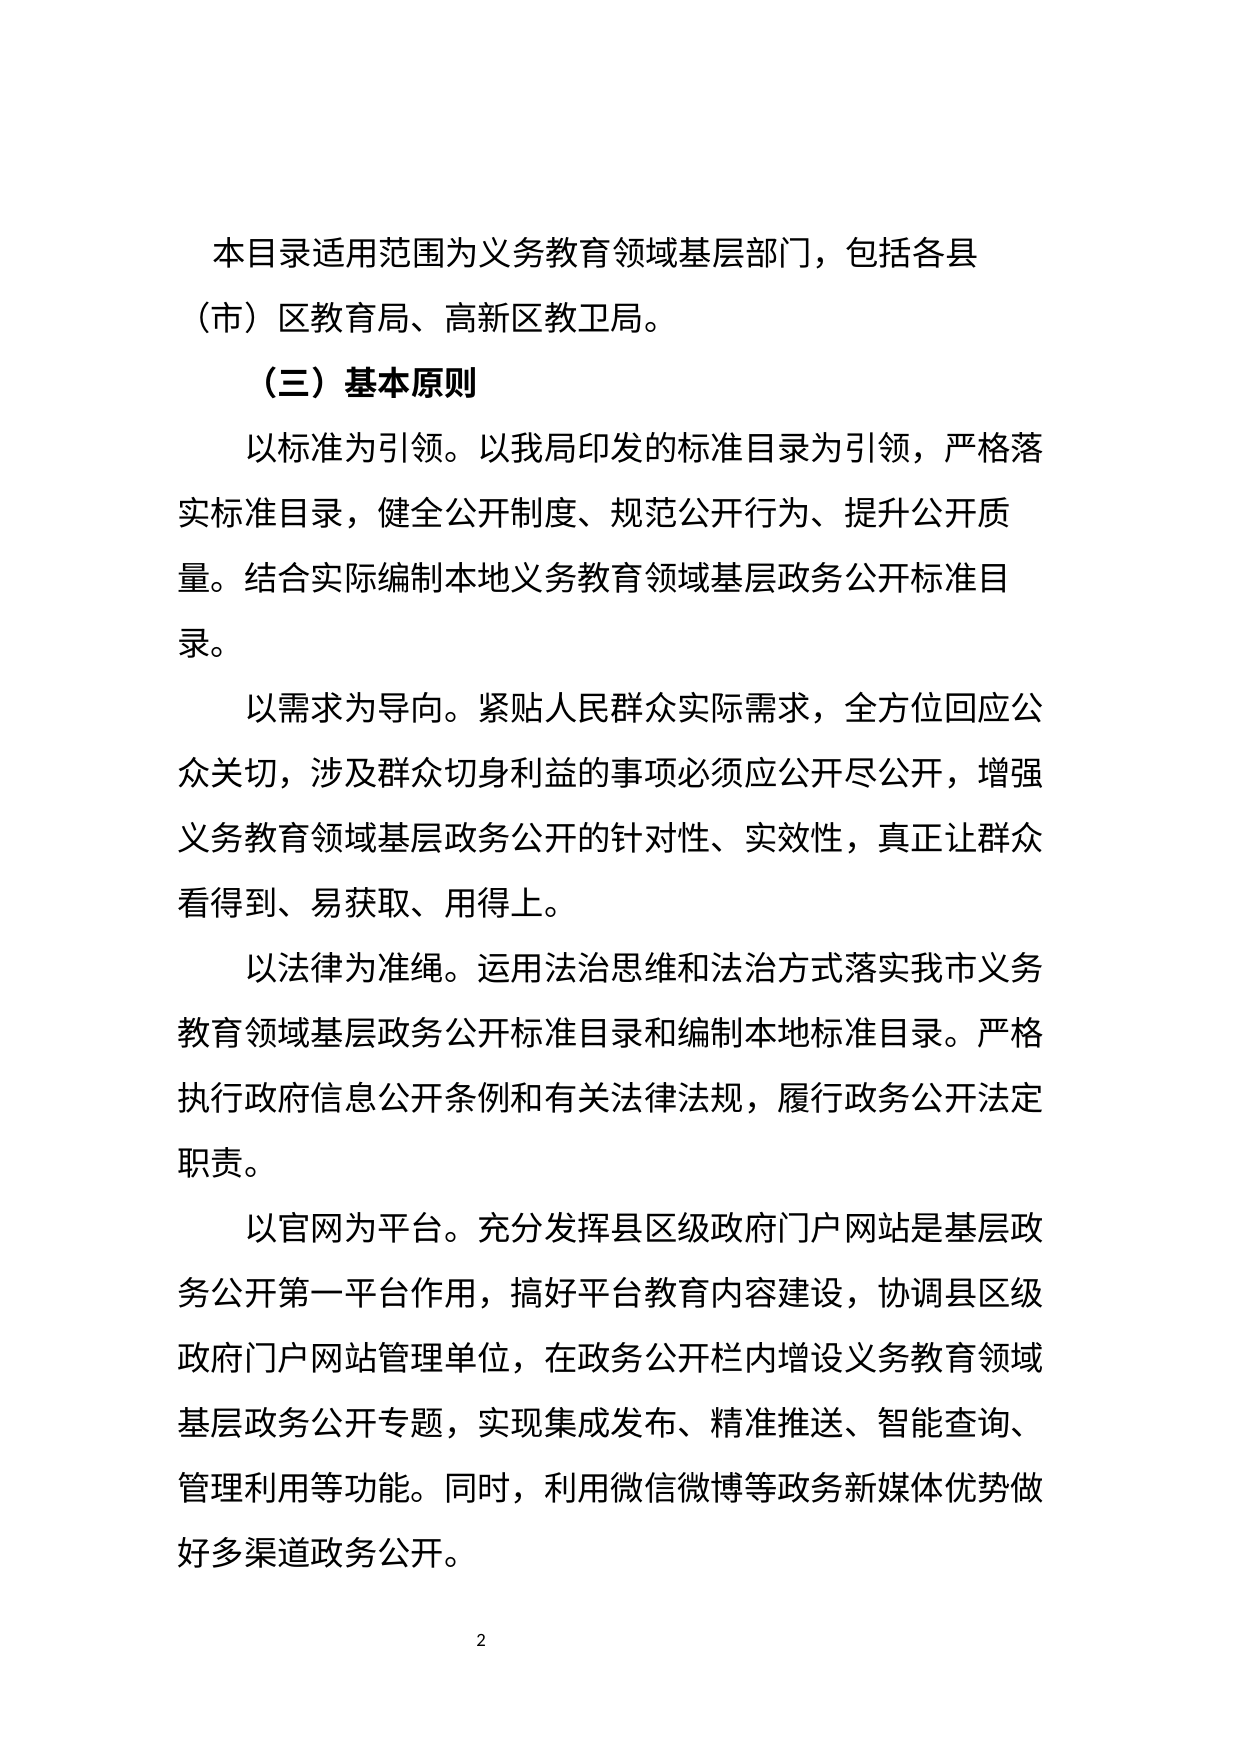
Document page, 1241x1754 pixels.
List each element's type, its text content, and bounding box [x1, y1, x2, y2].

text 以法律为准绳。运用法治思维和法治方式落实我市义务教育领域基层政务公开标准目录和编制本地标准目录。严格执行政府信息公开条例和有关法律法规，履行政务公开法定职责。 [177, 933, 1075, 1193]
text 以标准为引领。以我局印发的标准目录为引领，严格落实标准目录，健全公开制度、规范公开行为、提升公开质量。结合实际编制本地义务教育领域基层政务公开标准目录。 [177, 413, 1075, 673]
text 以官网为平台。充分发挥县区级政府门户网站是基层政务公开第一平台作用，搞好平台教育内容建设，协调县区级政府门户网站管理单位，在政务公开栏内增设义务教育领域基层政务公开专题，实现集成发布、精准推送、智能查询、管理利用等功能。同时，利用微信微博等政务新媒体优势做好多渠道政务公开。 [177, 1193, 1075, 1583]
text 以需求为导向。紧贴人民群众实际需求，全方位回应公众关切，涉及群众切身利益的事项必须应公开尽公开，增强义务教育领域基层政务公开的针对性、实效性，真正让群众看得到、易获取、用得上。 [177, 673, 1075, 933]
text （三）基本原则 [177, 348, 1075, 413]
list 本目录适用范围为义务教育领域基层部门，包括各县（市）区教育局、高新区教卫局。 [177, 218, 1075, 348]
